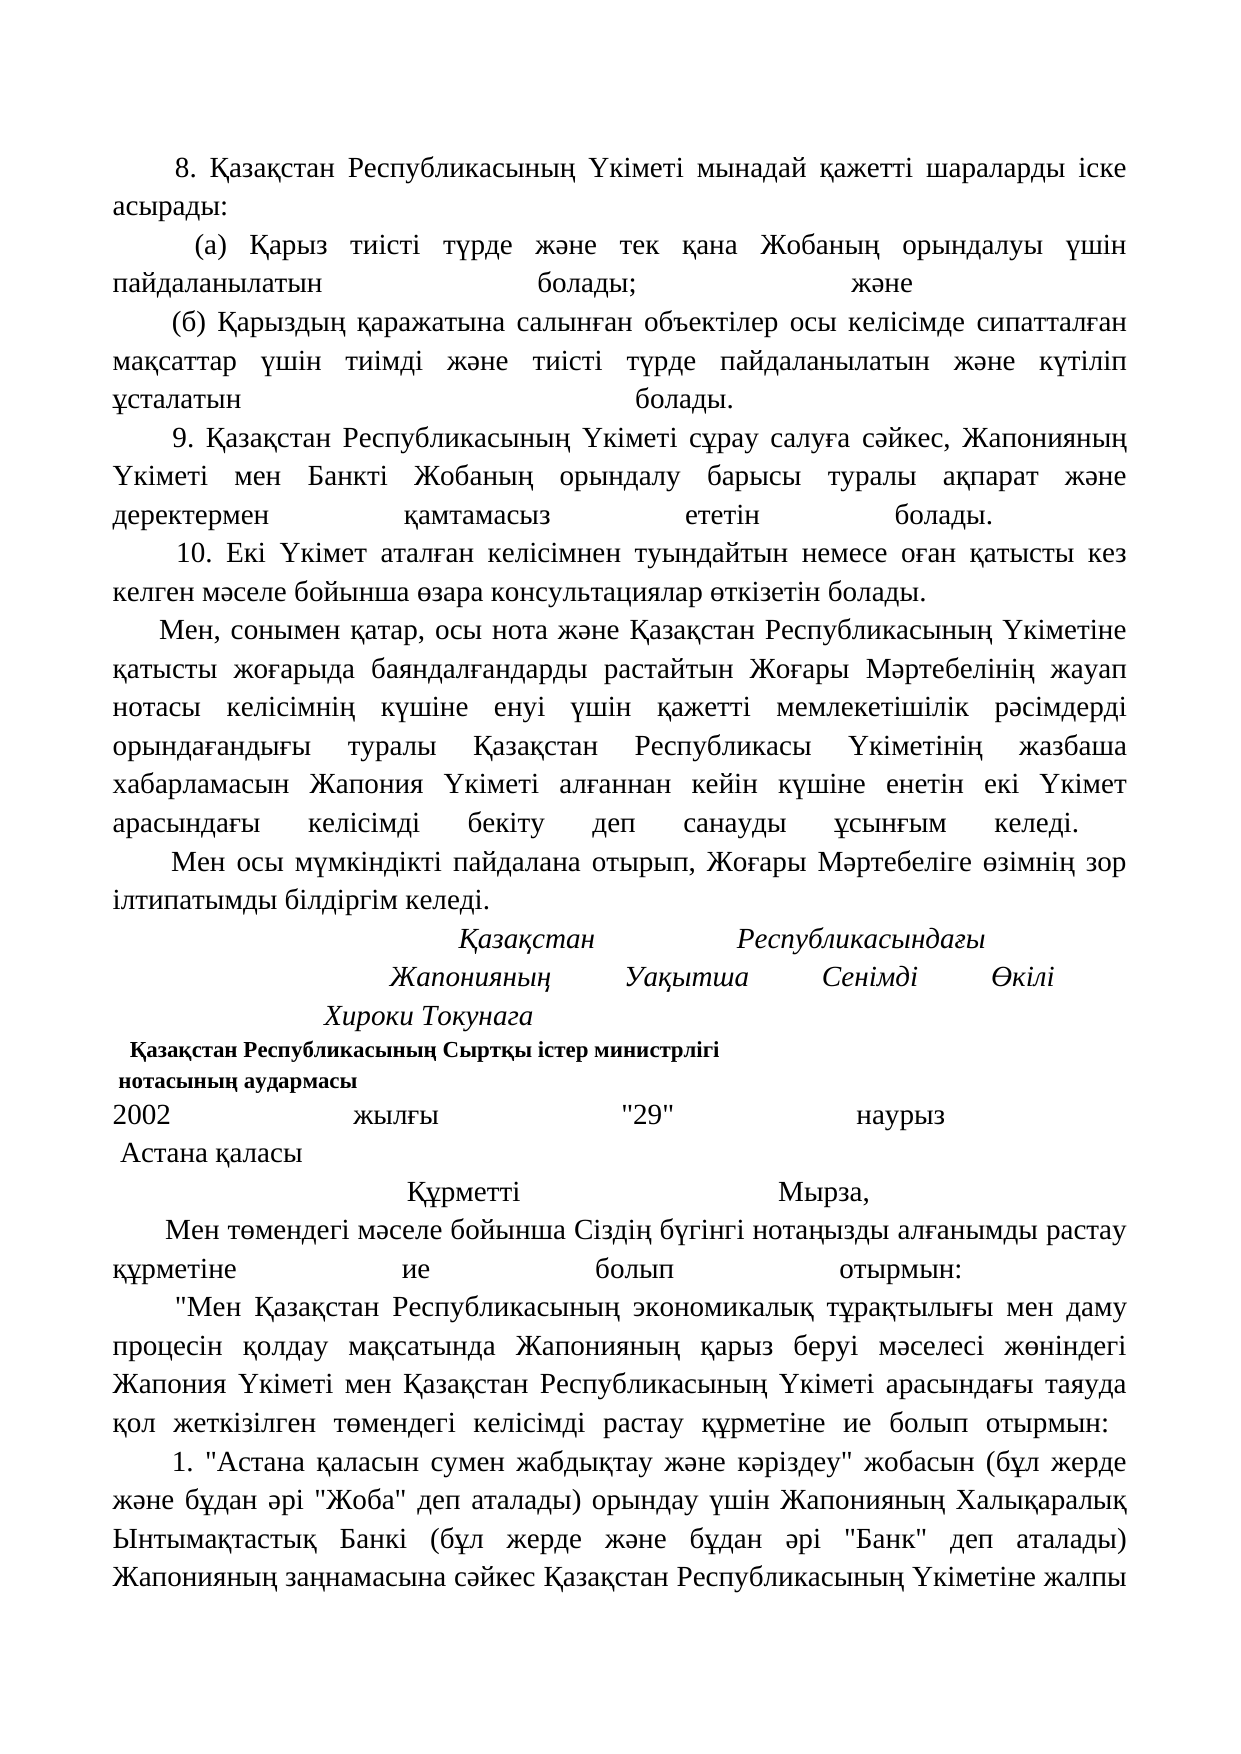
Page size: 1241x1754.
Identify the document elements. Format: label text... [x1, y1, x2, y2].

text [112, 1174, 1128, 1593]
text Мен, сонымен қатар, осы нота және Қазақстан Республикасының Үкiметiне қатысты жоғарыда баяндалғандарды растайтын Жоғары Мәртебелiнiң жауап нотасы келiсiмнiң күшiне енуi үшiн қажеттi мемлекетiшiлiк рәсiмдердi орындағандығы туралы Қазақстан Республикасы Үкiметiнiң жазбаша хабарламасын Жапония Үкiметi алғаннан кейiн күшiне енетiн екi Үкiмет арасындағы келiсiмдi бекiту деп санауды ұсынғым келедi. Мен осы мүмкіндіктi пайдалана отырып, Жоғары Мәртебелiге өзiмнiң зор iлтипатымды бiлдiргiм келедi. [112, 612, 1128, 916]
text Қазақстан Республикасындағы Жапонияның Уақытша Сенiмдi Өкiлi Хироки Токунага [112, 921, 1128, 1031]
text 2002 жылғы "29" наурыз Астана қаласы [112, 1097, 1128, 1169]
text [112, 150, 1128, 607]
text Қазақстан Республикасының Сыртқы iстер министрлiгi нотасының аудармасы [112, 1036, 1128, 1093]
